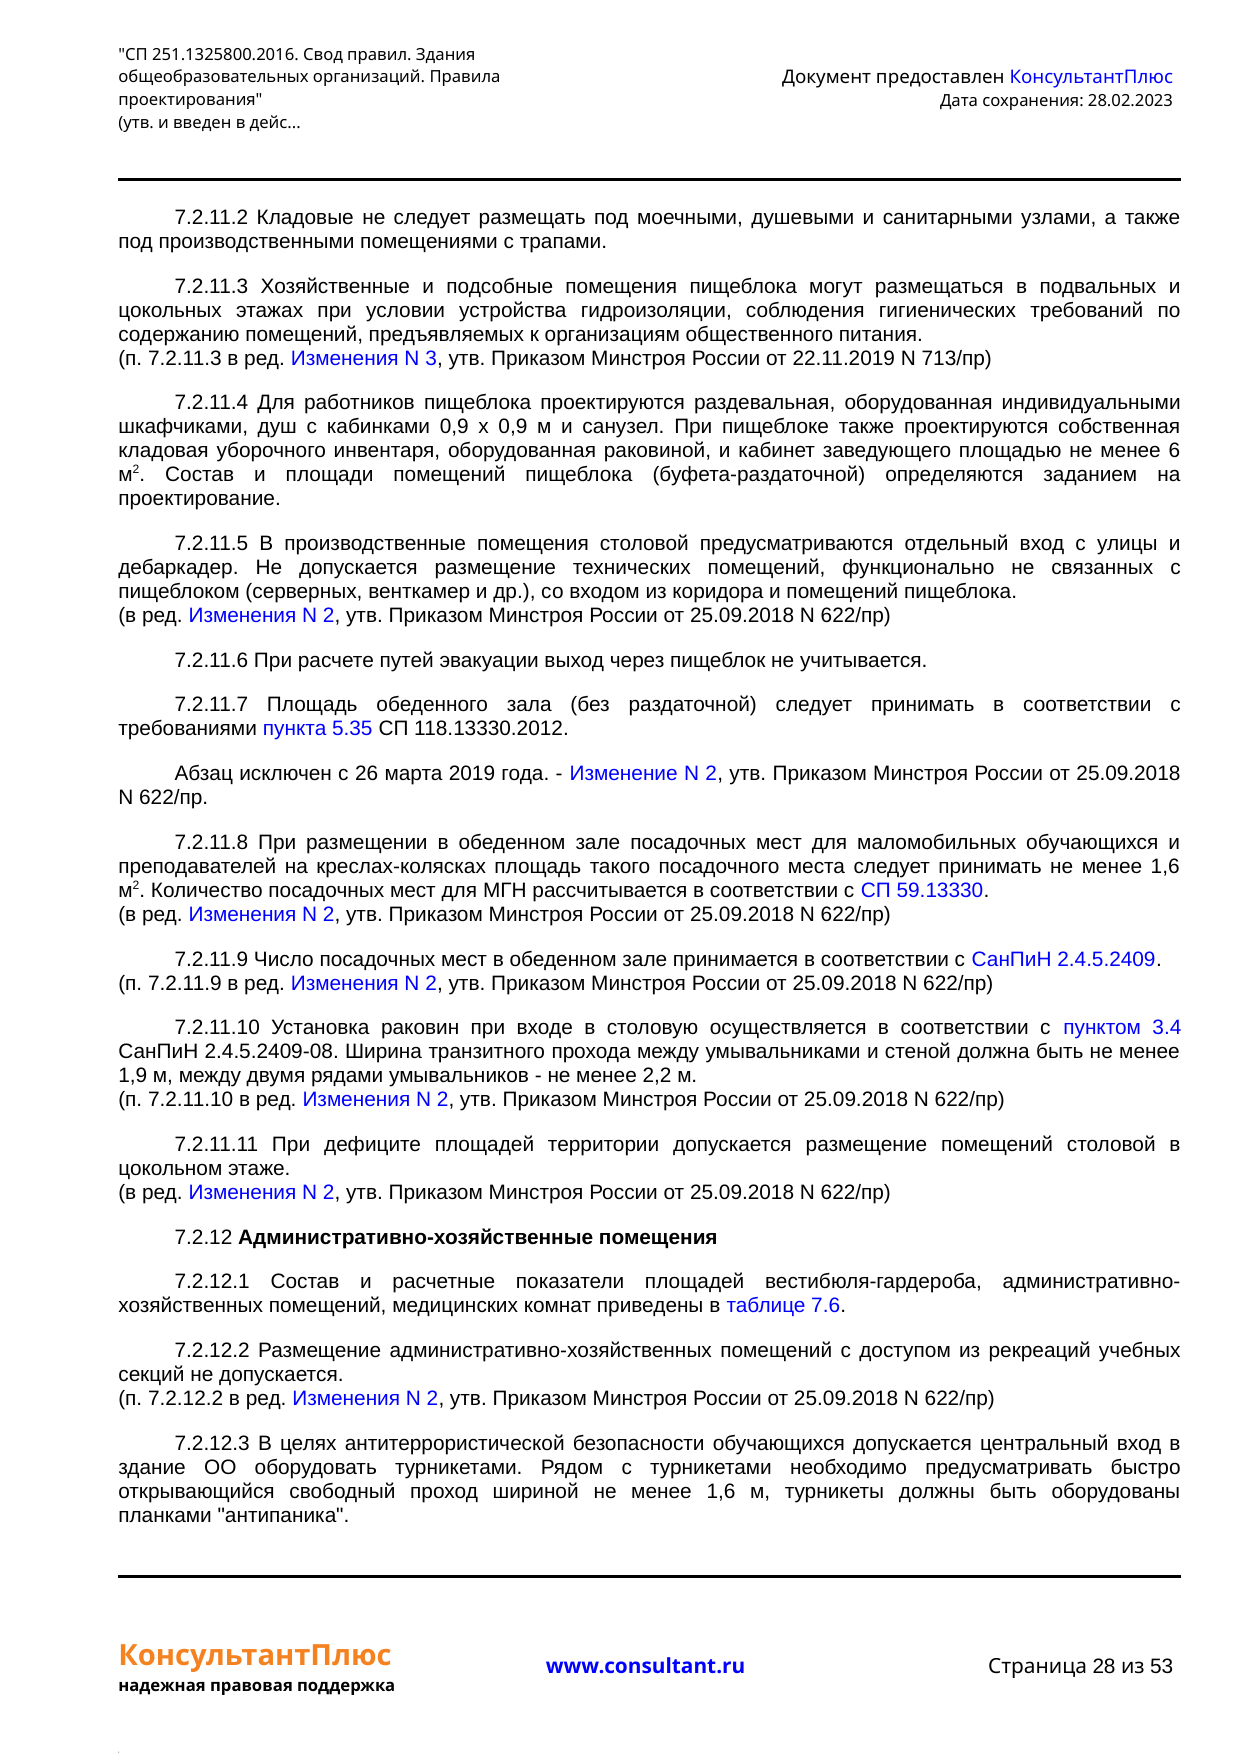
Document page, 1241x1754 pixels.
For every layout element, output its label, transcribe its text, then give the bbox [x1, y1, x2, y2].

text Абзац исключен с 26 марта 2019 года. - Изменение N 2, утв. Приказом Минстроя России от 25.09.2018 N 622/пр. [118, 761, 1181, 809]
text 7.2.11.9 Число посадочных мест в обеденном зале принимается в соответствии с СанПиН 2.4.5.2409. [118, 946, 1181, 970]
text (п. 7.2.11.9 в ред. Изменения N 2, утв. Приказом Минстроя России от 25.09.2018 N 622/пр) [118, 970, 1181, 994]
text 7.2.11.5 В производственные помещения столовой предусматриваются отдельный вход с улицы и дебаркадер. Не допускается размещение технических помещений, функционально не связанных с пищеблоком (серверных, венткамер и др.), со входом из коридора и помещений пищеблока. [118, 531, 1181, 603]
text 7.2.11.4 Для работников пищеблока проектируются раздевальная, оборудованная индивидуальными шкафчиками, душ с кабинками 0,9 x 0,9 м и санузел. При пищеблоке также проектируются собственная кладовая уборочного инвентаря, оборудованная раковиной, и кабинет заведующего площадью не менее 6 м2. Состав и площади помещений пищеблока (буфета-раздаточной) определяются заданием на проектирование. [118, 390, 1181, 510]
text 7.2.11.10 Установка раковин при входе в столовую осуществляется в соответствии с пунктом 3.4 СанПиН 2.4.5.2409-08. Ширина транзитного прохода между умывальниками и стеной должна быть не менее 1,9 м, между двумя рядами умывальников - не менее 2,2 м. [118, 1015, 1181, 1087]
text 7.2.11.11 При дефиците площадей территории допускается размещение помещений столовой в цокольном этаже. [118, 1132, 1181, 1180]
text 7.2.11.8 При размещении в обеденном зале посадочных мест для маломобильных обучающихся и преподавателей на креслах-колясках площадь такого посадочного места следует принимать не менее 1,6 м2. Количество посадочных мест для МГН рассчитывается в соответствии с СП 59.13330. [118, 830, 1181, 902]
text 7.2.12.2 Размещение административно-хозяйственных помещений с доступом из рекреаций учебных секций не допускается. [118, 1338, 1181, 1386]
text 7.2.11.7 Площадь обеденного зала (без раздаточной) следует принимать в соответствии с требованиями пункта 5.35 СП 118.13330.2012. [118, 692, 1181, 740]
text 7.2.11.6 При расчете путей эвакуации выход через пищеблок не учитывается. [118, 647, 1181, 671]
text 7.2.11.2 Кладовые не следует размещать под моечными, душевыми и санитарными узлами, а также под производственными помещениями с трапами. [118, 205, 1181, 253]
text 7.2.12.1 Состав и расчетные показатели площадей вестибюля-гардероба, административно-хозяйственных помещений, медицинских комнат приведены в таблице 7.6. [118, 1269, 1181, 1317]
text (в ред. Изменения N 2, утв. Приказом Минстроя России от 25.09.2018 N 622/пр) [118, 902, 1181, 926]
text (в ред. Изменения N 2, утв. Приказом Минстроя России от 25.09.2018 N 622/пр) [118, 603, 1181, 627]
text (п. 7.2.11.3 в ред. Изменения N 3, утв. Приказом Минстроя России от 22.11.2019 N 713/пр) [118, 345, 1181, 369]
text (п. 7.2.12.2 в ред. Изменения N 2, утв. Приказом Минстроя России от 25.09.2018 N 622/пр) [118, 1386, 1181, 1410]
text 7.2.12 Административно-хозяйственные помещения [118, 1224, 1181, 1248]
text 7.2.12.3 В целях антитеррористической безопасности обучающихся допускается центральный вход в здание ОО оборудовать турникетами. Рядом с турникетами необходимо предусматривать быстро открывающийся свободный проход шириной не менее 1,6 м, турникеты должны быть оборудованы планками "антипаника". [118, 1431, 1181, 1527]
text (п. 7.2.11.10 в ред. Изменения N 2, утв. Приказом Минстроя России от 25.09.2018 N 622/пр) [118, 1087, 1181, 1111]
text (в ред. Изменения N 2, утв. Приказом Минстроя России от 25.09.2018 N 622/пр) [118, 1180, 1181, 1204]
text 7.2.11.3 Хозяйственные и подсобные помещения пищеблока могут размещаться в подвальных и цокольных этажах при условии устройства гидроизоляции, соблюдения гигиенических требований по содержанию помещений, предъявляемых к организациям общественного питания. [118, 273, 1181, 345]
